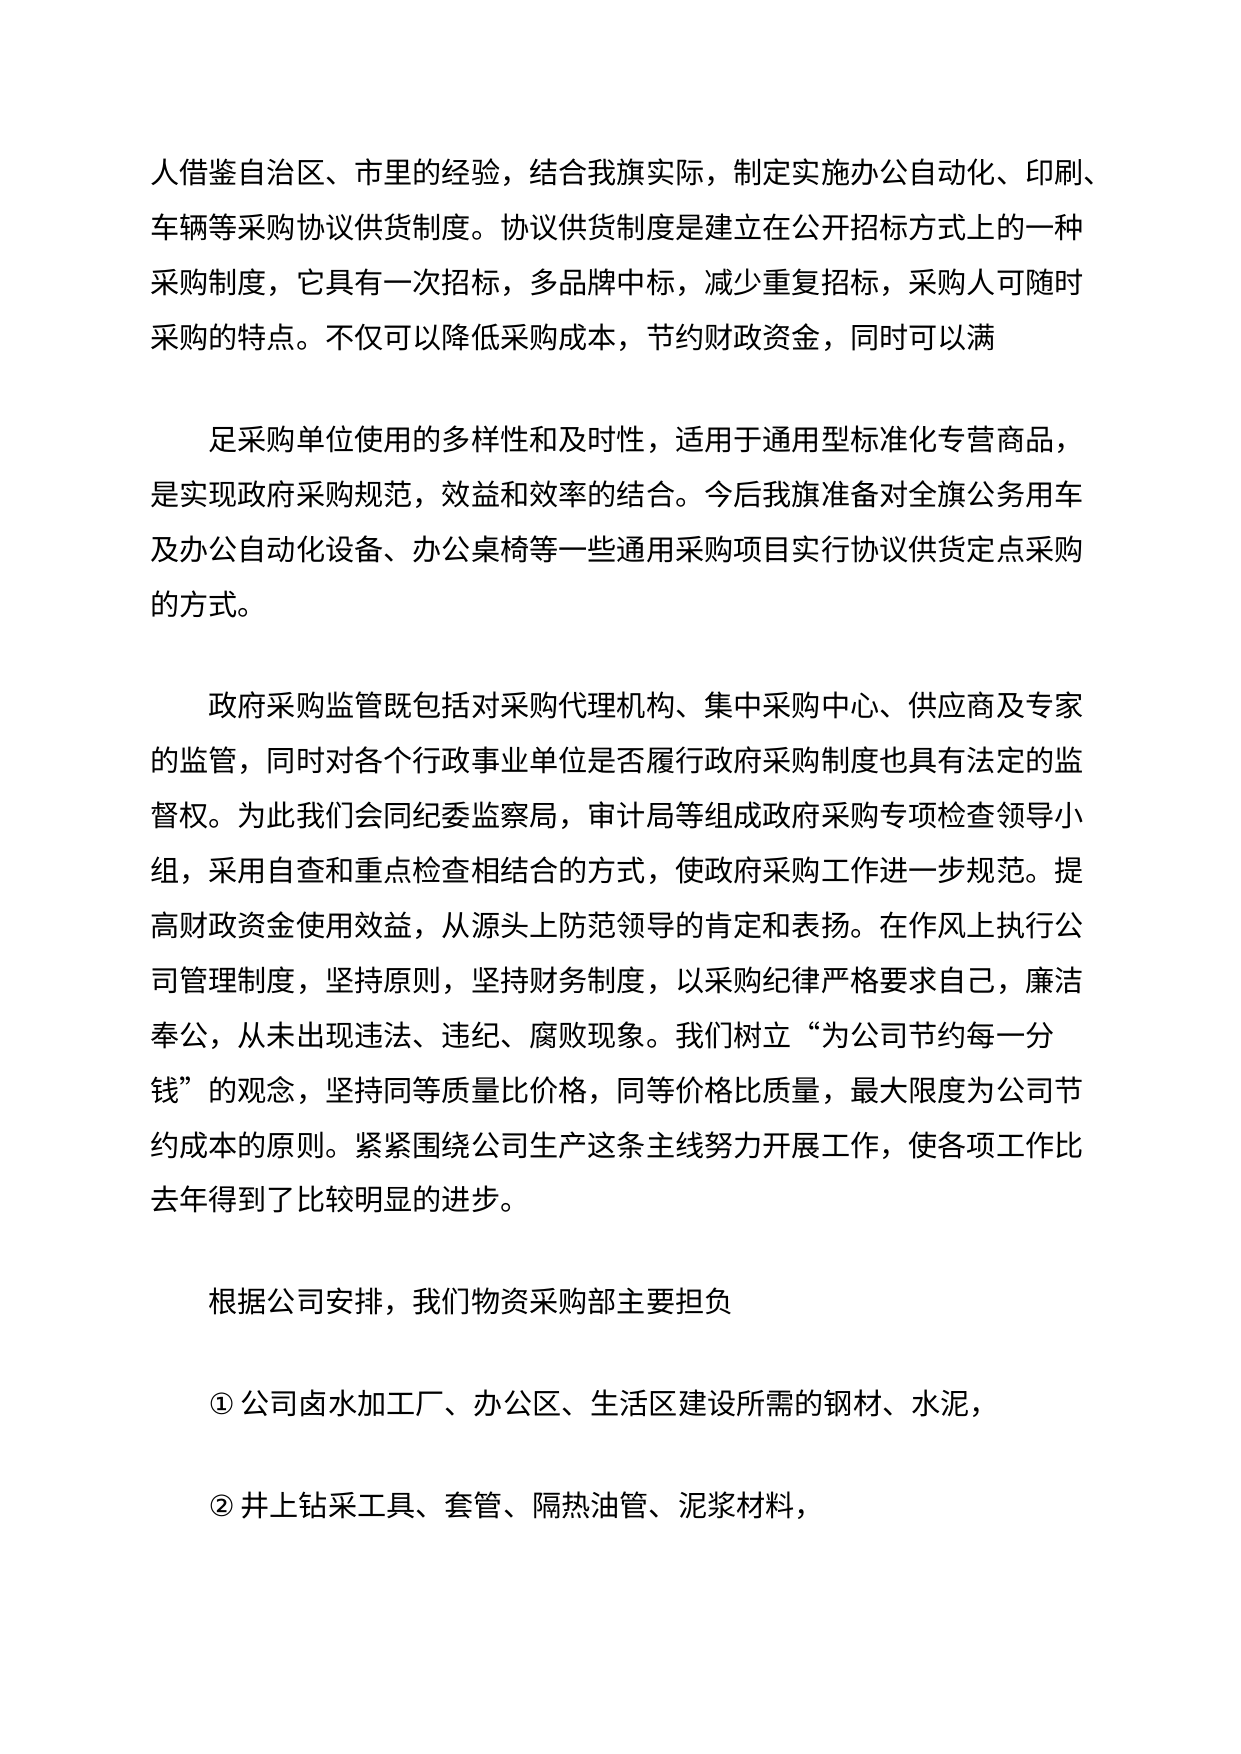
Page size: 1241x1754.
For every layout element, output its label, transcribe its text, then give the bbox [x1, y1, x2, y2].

text 足采购单位使用的多样性和及时性，适用于通用型标准化专营商品，是实现政府采购规范，效益和效率的结合。今后我旗准备对全旗公务用车及办公自动化设备、办公桌椅等一些通用采购项目实行协议供货定点采购的方式。 [150, 416, 1090, 623]
text ②井上钻采工具、套管、隔热油管、泥浆材料， [150, 1482, 1090, 1525]
text 政府采购监管既包括对采购代理机构、集中采购中心、供应商及专家的监管，同时对各个行政事业单位是否履行政府采购制度也具有法定的监督权。为此我们会同纪委监察局，审计局等组成政府采购专项检查领导小组，采用自查和重点检查相结合的方式，使政府采购工作进一步规范。提高财政资金使用效益，从源头上防范领导的肯定和表扬。在作风上执行公司管理制度，坚持原则，坚持财务制度，以采购纪律严格要求自己，廉洁奉公，从未出现违法、违纪、腐败现象。我们树立“为公司节约每一分钱”的观念，坚持同等质量比价格，同等价格比质量，最大限度为公司节约成本的原则。紧紧围绕公司生产这条主线努力开展工作，使各项工作比去年得到了比较明显的进步。 [150, 683, 1090, 1219]
text ①公司卤水加工厂、办公区、生活区建设所需的钢材、水泥， [150, 1381, 1090, 1423]
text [150, 150, 1090, 357]
text 根据公司安排，我们物资采购部主要担负 [150, 1279, 1090, 1321]
